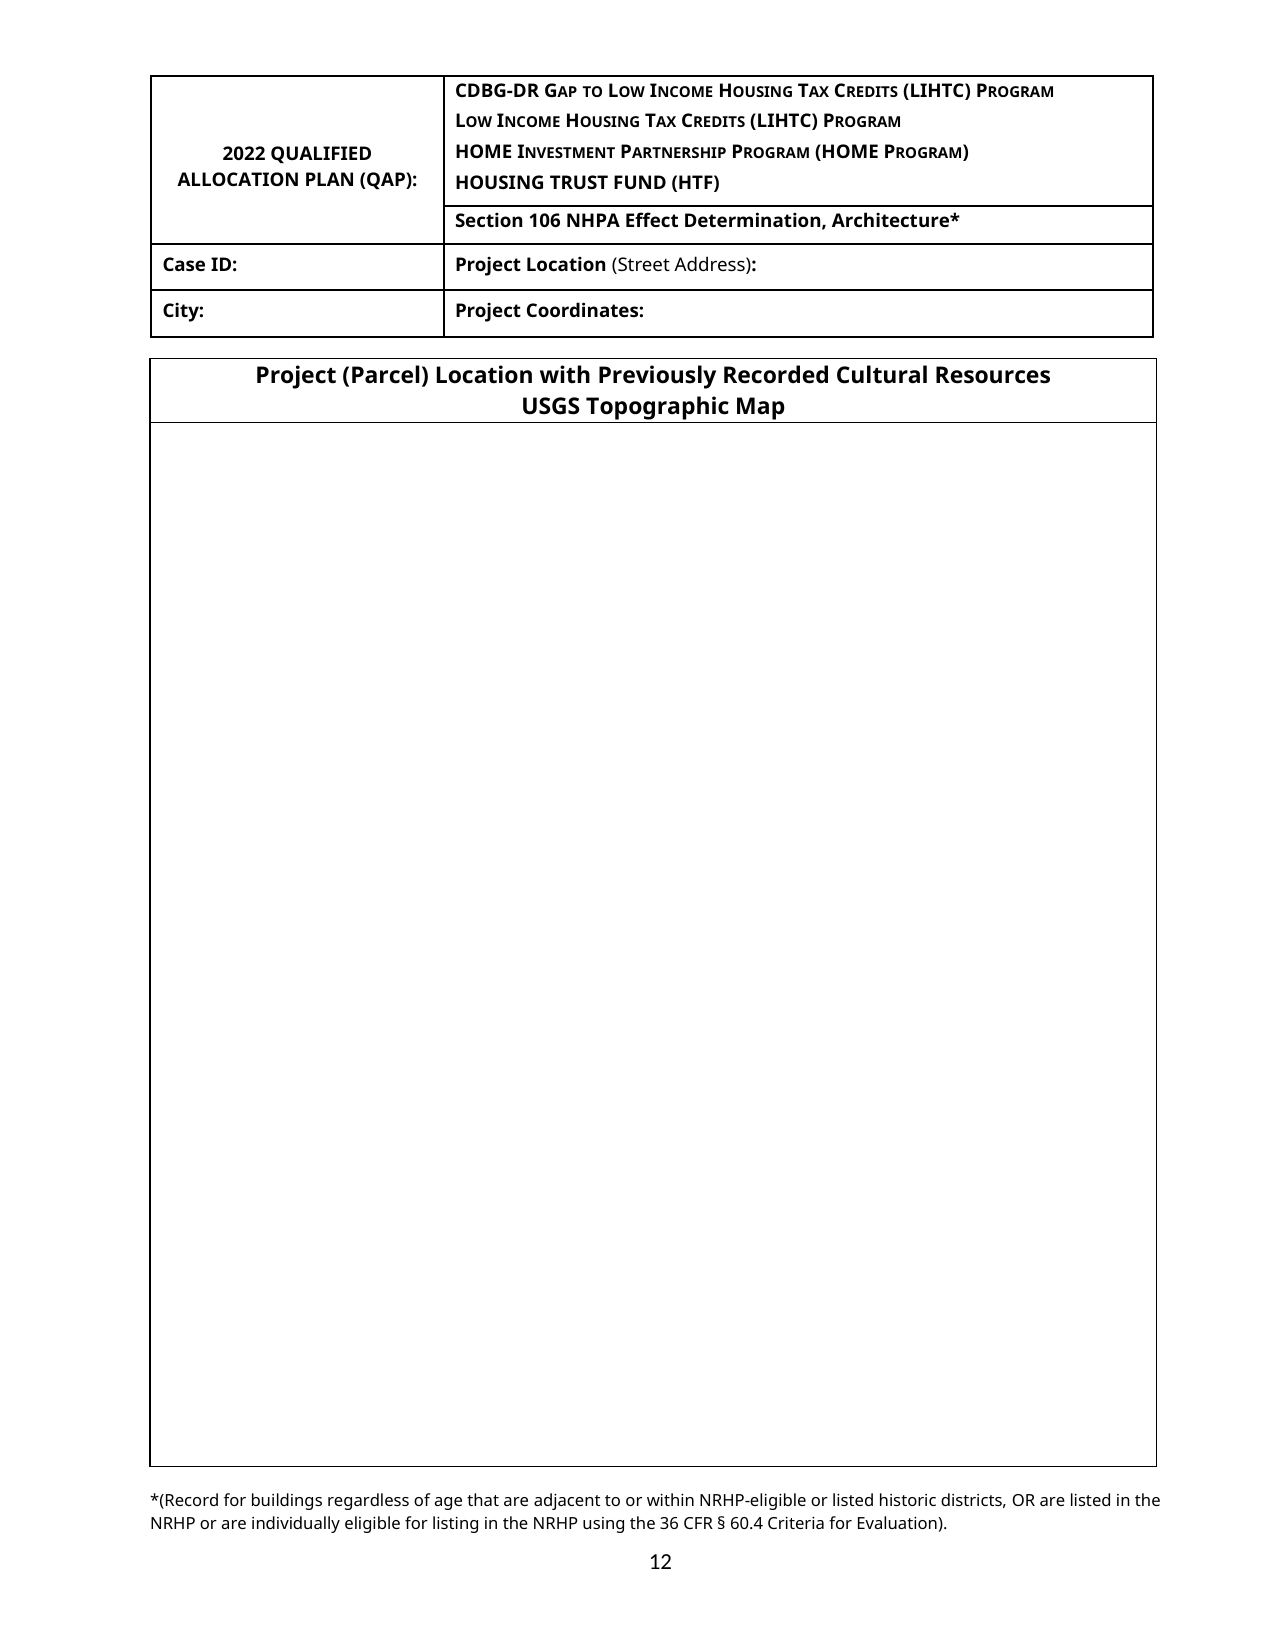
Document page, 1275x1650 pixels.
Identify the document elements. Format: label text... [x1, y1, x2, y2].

table_cell [151, 423, 1156, 1466]
table_header Project (Parcel) Location with Previously Recorded Cultural Resources USGS Topographic Map [151, 359, 1156, 422]
